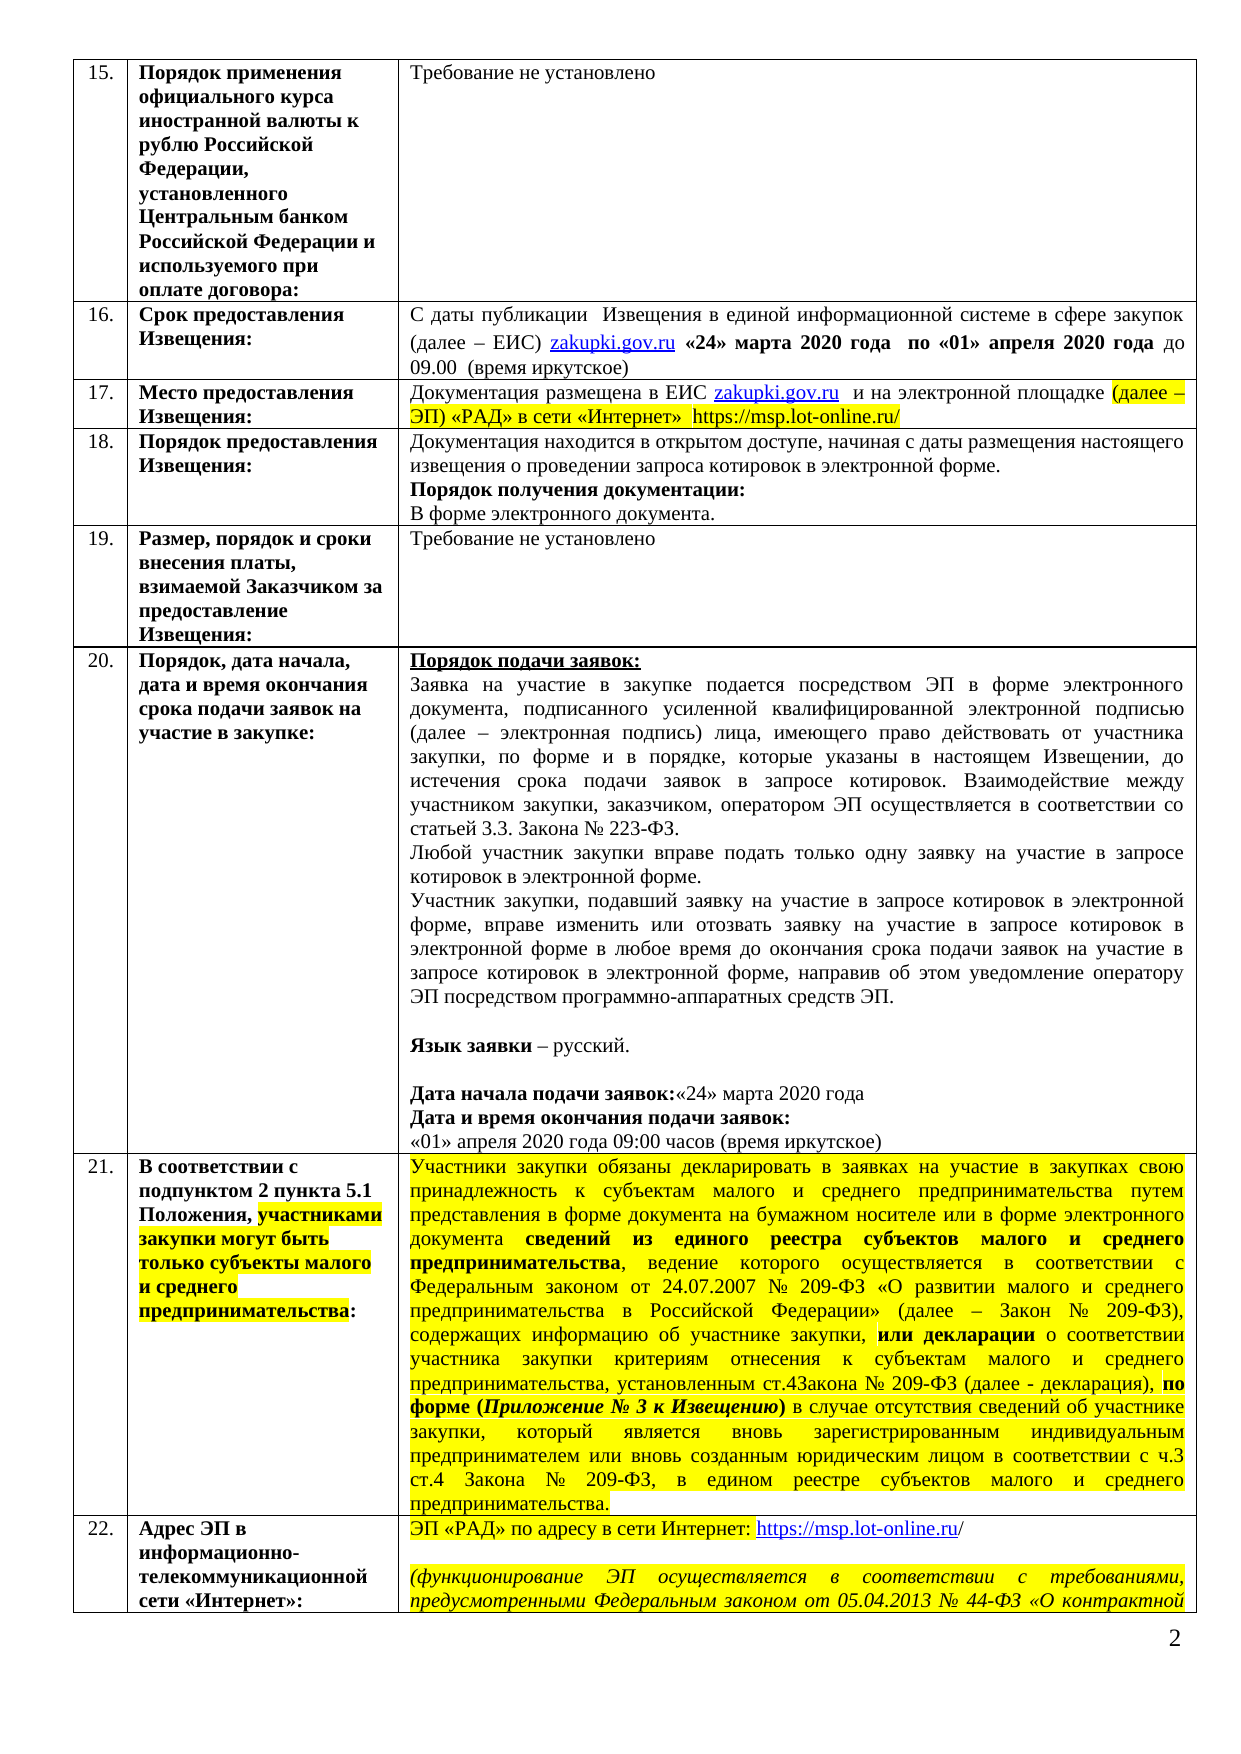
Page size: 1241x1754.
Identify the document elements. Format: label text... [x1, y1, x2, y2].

table_cell 15. [74, 60, 127, 301]
table_cell 18. [74, 429, 127, 525]
table_cell 21. [74, 1154, 127, 1515]
table_cell 17. [74, 380, 127, 428]
table_cell Срок предоставления Извещения: [128, 302, 398, 379]
table_cell 22. [74, 1516, 127, 1612]
table_cell 16. [74, 302, 127, 379]
table_cell Требование не установлено [399, 526, 1196, 646]
table_cell С даты публикации Извещения в единой информационной системе в сфере закупок (далее – ЕИС) zakupki.gov.ru «24» марта 2020 года по «01» апреля 2020 года до 09.00 (время иркутское) [399, 302, 1196, 379]
table_cell Место предоставления Извещения: [128, 380, 398, 428]
table_cell Порядок подачи заявок: Заявка на участие в закупке подается посредством ЭП в форме электронного документа, подписанного усиленной квалифицированной электронной подписью (далее – электронная подпись) лица, имеющего право действовать от участника закупки, по форме и в порядке, которые указаны в настоящем Извещении, до истечения срока подачи заявок в запросе котировок. Взаимодействие между участником закупки, заказчиком, оператором ЭП осуществляется в соответствии со статьей 3.3. Закона № 223-ФЗ. Любой участник закупки вправе подать только одну заявку на участие в запросе котировок в электронной форме. Участник закупки, подавший заявку на участие в запросе котировок в электронной форме, вправе изменить или отозвать заявку на участие в запросе котировок в электронной форме в любое время до окончания срока подачи заявок на участие в запросе котировок в электронной форме, направив об этом уведомление оператору ЭП посредством программно-аппаратных средств ЭП. Язык заявки – русский. Дата начала подачи заявок:«24» марта 2020 года Дата и время окончания подачи заявок: «01» апреля 2020 года 09:00 часов (время иркутское) [399, 648, 1196, 1153]
table_cell Размер, порядок и сроки внесения платы, взимаемой Заказчиком за предоставление Извещения: [128, 526, 398, 646]
table_cell Порядок предоставления Извещения: [128, 429, 398, 525]
table_cell 20. [74, 648, 127, 1153]
table_cell Документация находится в открытом доступе, начиная с даты размещения настоящего извещения о проведении запроса котировок в электронной форме. Порядок получения документации: В форме электронного документа. [399, 429, 1196, 525]
table_cell Порядок, дата начала, дата и время окончания срока подачи заявок на участие в закупке: [128, 648, 398, 1153]
table_cell Документация размещена в ЕИС zakupki.gov.ru и на электронной площадке (далее – ЭП) «РАД» в сети «Интернет» https://msp.lot-online.ru/ [399, 380, 1196, 428]
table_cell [128, 1516, 398, 1612]
table_cell Требование не установлено [399, 60, 1196, 301]
table_cell Порядок применения официального курса иностранной валюты к рублю Российской Федерации, установленного Центральным банком Российской Федерации и используемого при оплате договора: [128, 60, 398, 301]
table_cell В соответствии с подпунктом 2 пункта 5.1 Положения, участниками закупки могут быть только субъекты малого и среднего предпринимательства: [128, 1154, 398, 1515]
table_cell Участники закупки обязаны декларировать в заявках на участие в закупках свою принадлежность к субъектам малого и среднего предпринимательства путем представления в форме документа на бумажном носителе или в форме электронного документа сведений из единого реестра субъектов малого и среднего предпринимательства, ведение которого осуществляется в соответствии с Федеральным законом от 24.07.2007 № 209-ФЗ «О развитии малого и среднего предпринимательства в Российской Федерации» (далее – Закон № 209-ФЗ), содержащих информацию об участнике закупки, или декларации о соответствии участника закупки критериям отнесения к субъектам малого и среднего предпринимательства, установленным ст.4Закона № 209-ФЗ (далее - декларация), по форме (Приложение № 3 к Извещению) в случае отсутствия сведений об участнике закупки, который является вновь зарегистрированным индивидуальным предпринимателем или вновь созданным юридическим лицом в соответствии с ч.3 ст.4 Закона № 209-ФЗ, в едином реестре субъектов малого и среднего предпринимательства. [399, 1154, 1196, 1515]
table_cell 19. [74, 526, 127, 646]
